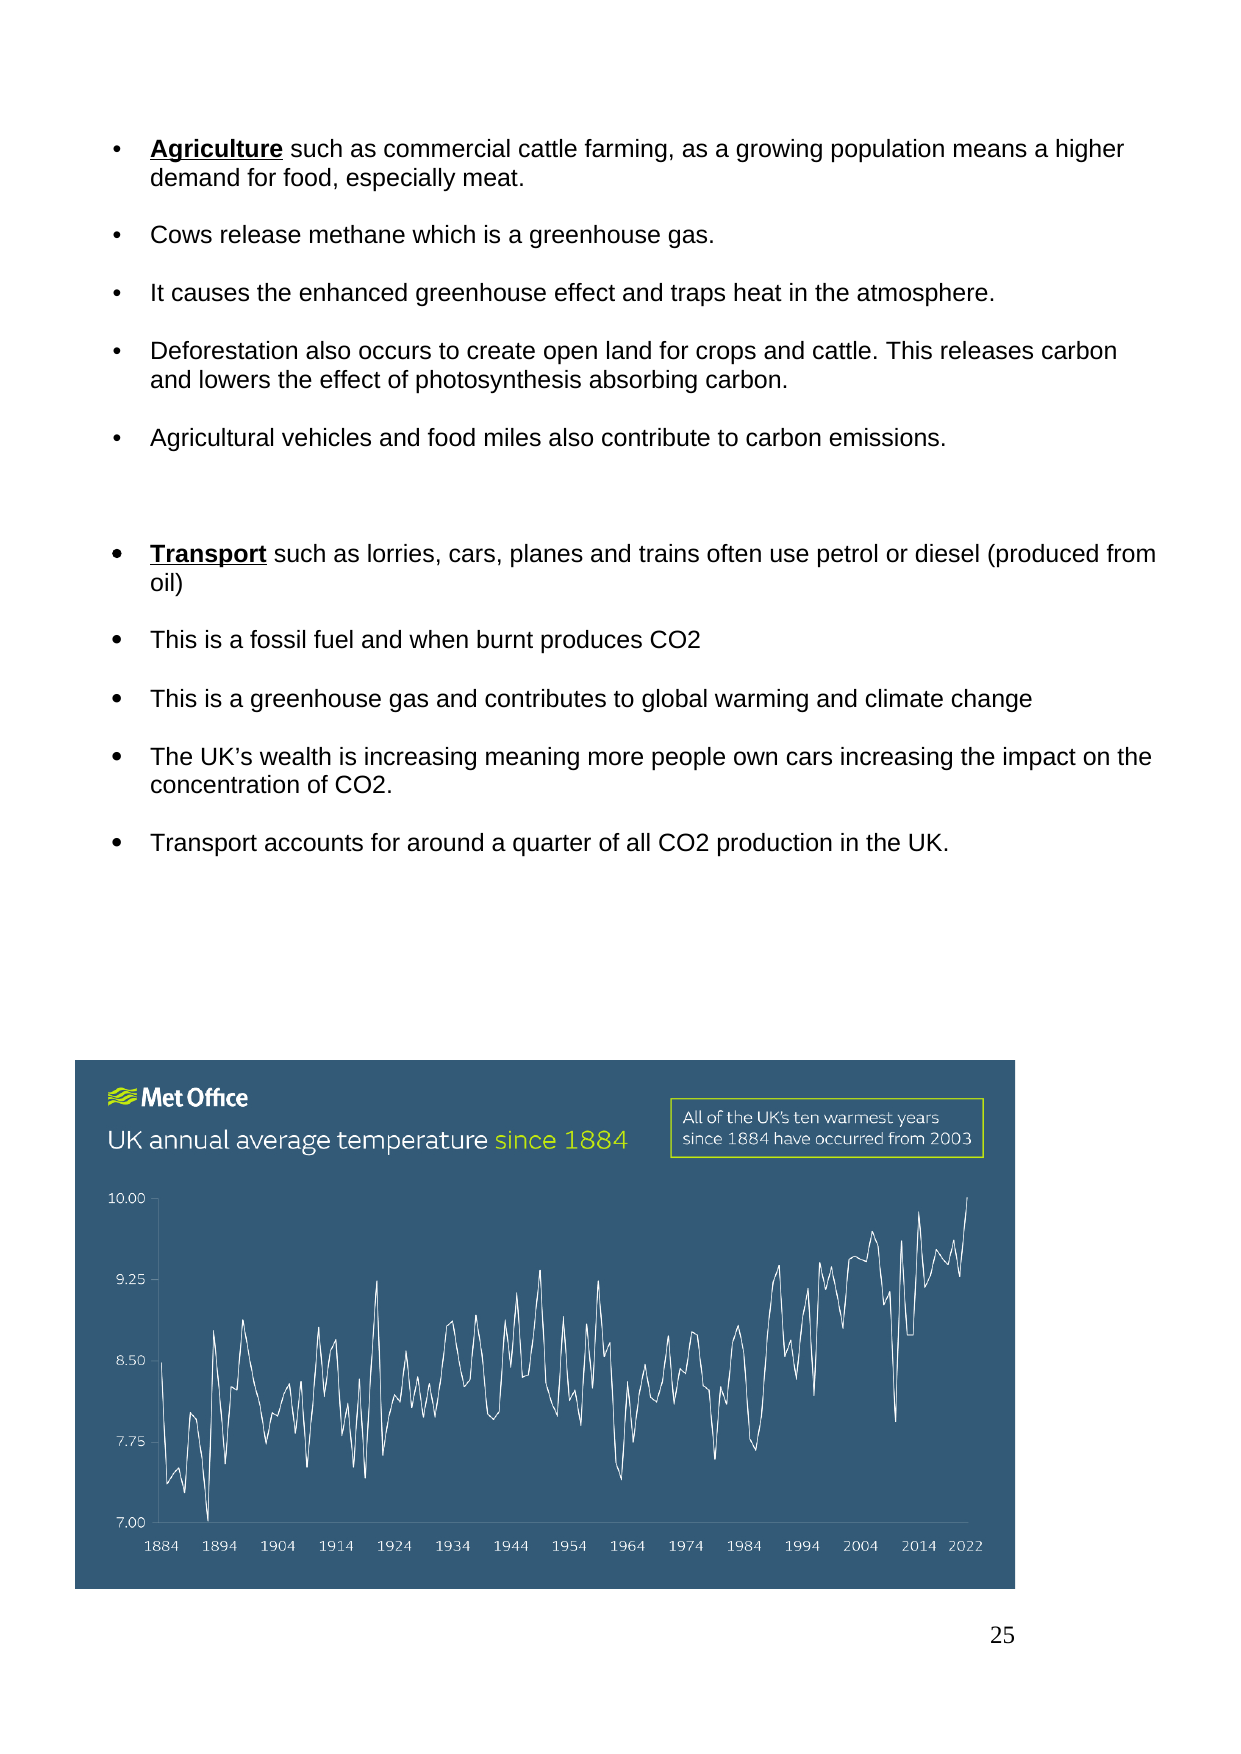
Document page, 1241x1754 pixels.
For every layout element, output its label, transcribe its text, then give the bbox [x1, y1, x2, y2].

list Transport accounts for around a quarter of all CO2 production in the UK. [112, 828, 1165, 857]
list Agriculture such as commercial cattle farming, as a growing population means a higher demand for food, especially meat. [112, 134, 1165, 191]
list It causes the enhanced greenhouse effect and traps heat in the atmosphere. [112, 278, 1165, 307]
list This is a fossil fuel and when burnt produces CO2 [112, 626, 1165, 654]
list Agricultural vehicles and food miles also contribute to carbon emissions. [112, 423, 1165, 452]
list Transport such as lorries, cars, planes and trains often use petrol or diesel (produced from oil) [112, 539, 1165, 596]
picture [75, 1060, 1016, 1589]
list Deforestation also occurs to create open land for crops and cattle. This releases carbon and lowers the effect of photosynthesis absorbing carbon. [112, 336, 1165, 394]
list The UK’s wealth is increasing meaning more people own cars increasing the impact on the concentration of CO2. [112, 742, 1165, 799]
list This is a greenhouse gas and contributes to global warming and climate change [112, 683, 1165, 712]
list Cows release methane which is a greenhouse gas. [112, 220, 1165, 249]
